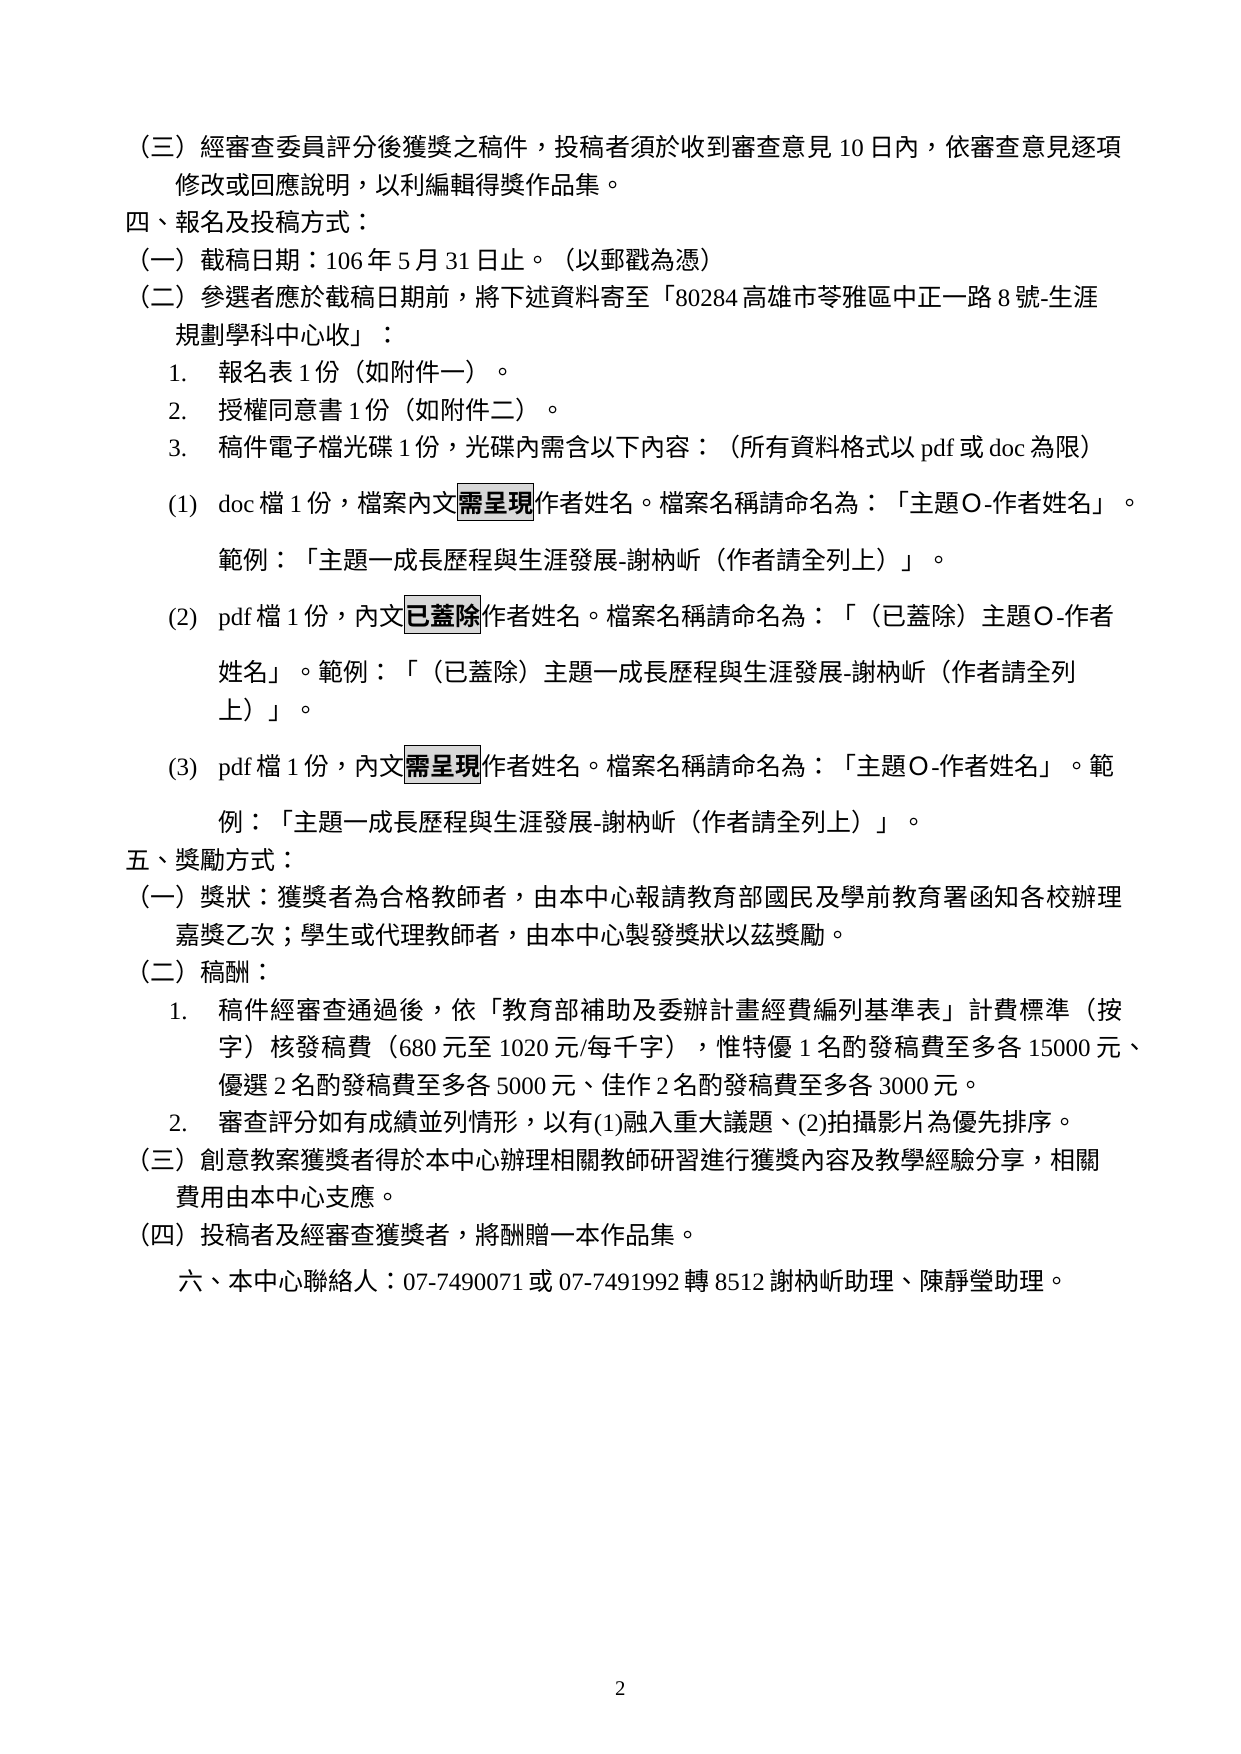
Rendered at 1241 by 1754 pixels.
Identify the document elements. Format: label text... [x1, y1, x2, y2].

list pdf檔1份，內文已蓋除作者姓名。檔案名稱請命名為：「（已蓋除）主題Ｏ-作者姓名」。範例：「（已蓋除）主題一成長歷程與生涯發展-謝枘岓（作者請全列上）」。 [168, 577, 1122, 727]
list 投稿者及經審查獲獎者，將酬贈一本作品集。 [125, 1214, 1122, 1252]
list doc檔1份，檔案內文需呈現作者姓名。檔案名稱請命名為：「主題Ｏ-作者姓名」。範例：「主題一成長歷程與生涯發展-謝枘岓（作者請全列上）」。 [168, 464, 1122, 577]
list 參選者應於截稿日期前，將下述資料寄至「80284高雄市苓雅區中正一路8號-生涯規劃學科中心收」： [125, 277, 1122, 352]
list 稿酬： [125, 952, 1122, 989]
list 報名及投稿方式： [125, 202, 1122, 239]
list 獎勵方式： [125, 839, 1122, 877]
list 稿件電子檔光碟1份，光碟內需含以下內容：（所有資料格式以pdf或doc為限） [168, 427, 1122, 464]
list 創意教案獲獎者得於本中心辦理相關教師研習進行獲獎內容及教學經驗分享，相關費用由本中心支應。 [125, 1139, 1122, 1214]
list 稿件經審查通過後，依「教育部補助及委辦計畫經費編列基準表」計費標準（按字）核發稿費（680元至1020元/每千字），惟特優1名酌發稿費至多各15000元、優選2名酌發稿費至多各5000元、佳作2名酌發稿費至多各3000元。 [169, 989, 1122, 1102]
list pdf檔1份，內文需呈現作者姓名。檔案名稱請命名為：「主題Ｏ-作者姓名」。範例：「主題一成長歷程與生涯發展-謝枘岓（作者請全列上）」。 [168, 727, 1122, 839]
list 授權同意書1份（如附件二）。 [168, 389, 1122, 427]
list 獎狀：獲獎者為合格教師者，由本中心報請教育部國民及學前教育署函知各校辦理嘉獎乙次；學生或代理教師者，由本中心製發獎狀以茲獎勵。 [125, 877, 1122, 952]
list 截稿日期：106年5月31日止。（以郵戳為憑） [125, 239, 1122, 277]
list 審查評分如有成績並列情形，以有(1)融入重大議題、(2)拍攝影片為優先排序。 [169, 1102, 1122, 1139]
list 報名表1份（如附件一）。 [168, 352, 1122, 389]
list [125, 1252, 1122, 1300]
list 經審查委員評分後獲獎之稿件，投稿者須於收到審查意見10日內，依審查意見逐項修改或回應說明，以利編輯得獎作品集。 [125, 127, 1122, 202]
